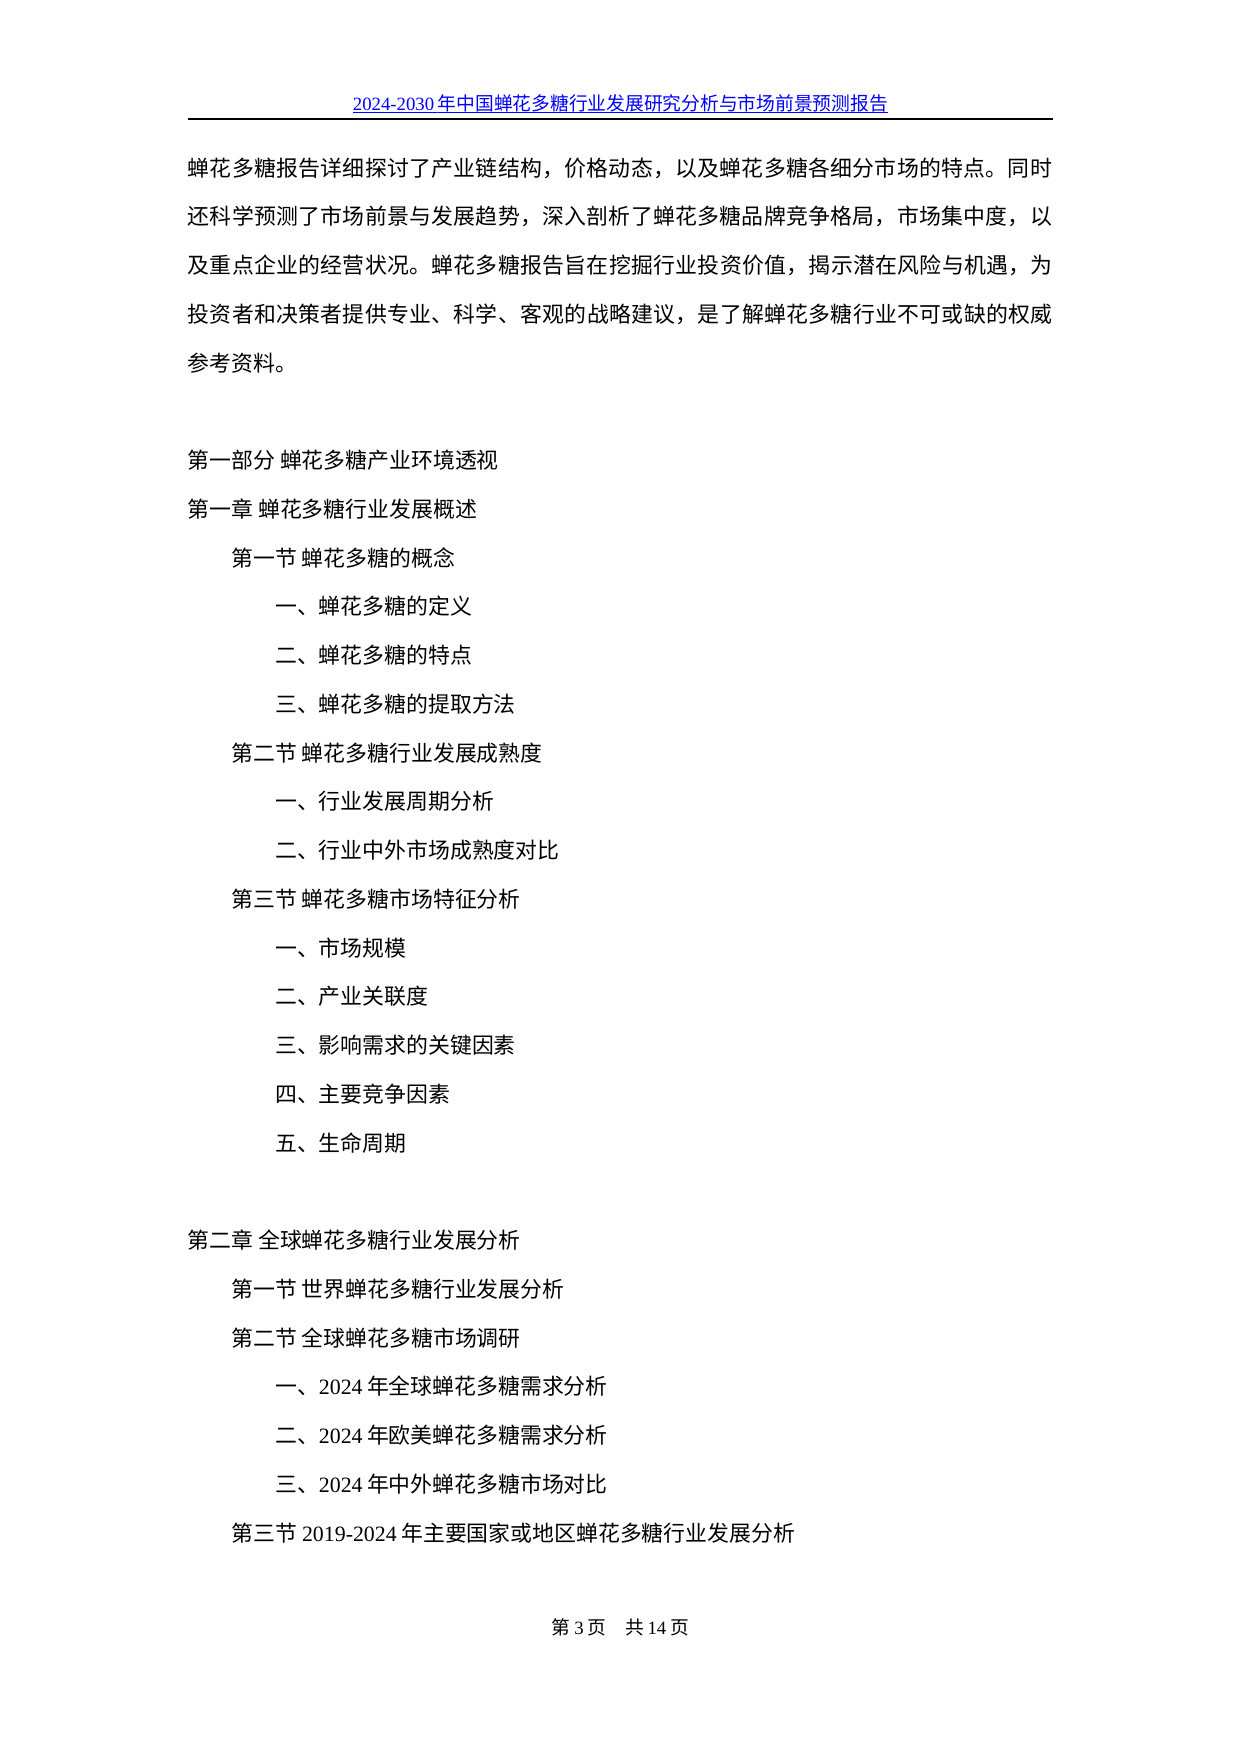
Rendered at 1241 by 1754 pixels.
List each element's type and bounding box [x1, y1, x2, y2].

text [187, 150, 1053, 1548]
